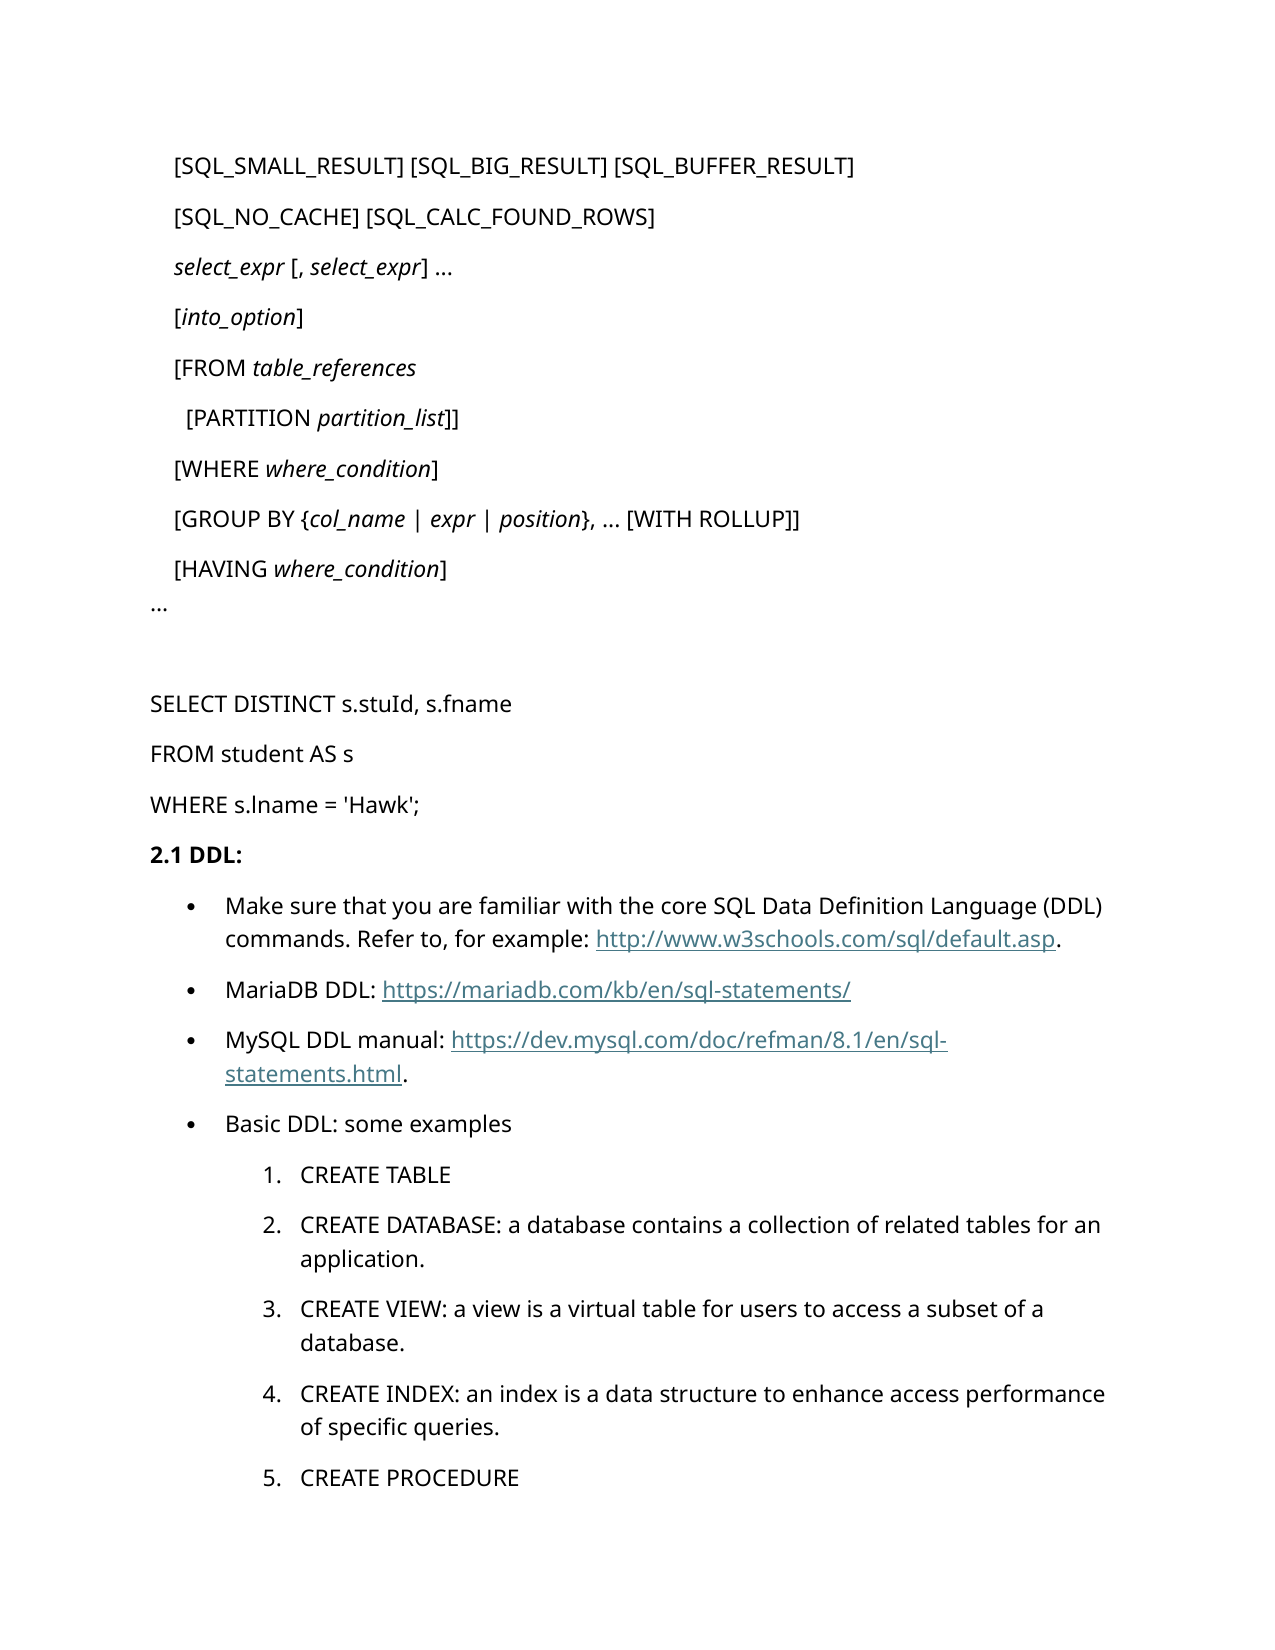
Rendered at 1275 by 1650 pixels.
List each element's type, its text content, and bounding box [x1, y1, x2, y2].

text FROM student AS s [150, 738, 1125, 769]
text WHERE s.lname = 'Hawk'; [150, 789, 1125, 820]
text 2.1 DDL: [150, 839, 1125, 870]
text select_expr [, select_expr] ... [150, 251, 1125, 282]
text [HAVING where_condition] … [150, 553, 1125, 618]
text [GROUP BY {col_name | expr | position}, ... [WITH ROLLUP]] [150, 503, 1125, 534]
text [into_option] [150, 301, 1125, 332]
list CREATE TABLE [262, 1159, 1125, 1190]
text [FROM table_references [150, 352, 1125, 383]
text [WHERE where_condition] [150, 452, 1125, 484]
list Make sure that you are familiar with the core SQL Data Definition Language (DDL) commands. Refer to, for example: http://www.w3schools.com/sql/default.asp. [187, 889, 1125, 954]
list CREATE INDEX: an index is a data structure to enhance access performance of specific queries. [262, 1377, 1125, 1442]
list MySQL DDL manual: https://dev.mysql.com/doc/refman/8.1/en/sql-statements.html. [187, 1024, 1125, 1089]
text [PARTITION partition_list]] [150, 402, 1125, 433]
text [SQL_SMALL_RESULT] [SQL_BIG_RESULT] [SQL_BUFFER_RESULT] [150, 150, 1125, 181]
list CREATE DATABASE: a database contains a collection of related tables for an application. [262, 1209, 1125, 1274]
list MariaDB DDL: https://mariadb.com/kb/en/sql-statements/ [187, 974, 1125, 1005]
list CREATE PROCEDURE [262, 1462, 1125, 1493]
text SELECT DISTINCT s.stuId, s.fname [150, 688, 1125, 719]
list Basic DDL: some examples [187, 1108, 1125, 1139]
text [SQL_NO_CACHE] [SQL_CALC_FOUND_ROWS] [150, 200, 1125, 232]
list CREATE VIEW: a view is a virtual table for users to access a subset of a database. [262, 1293, 1125, 1358]
